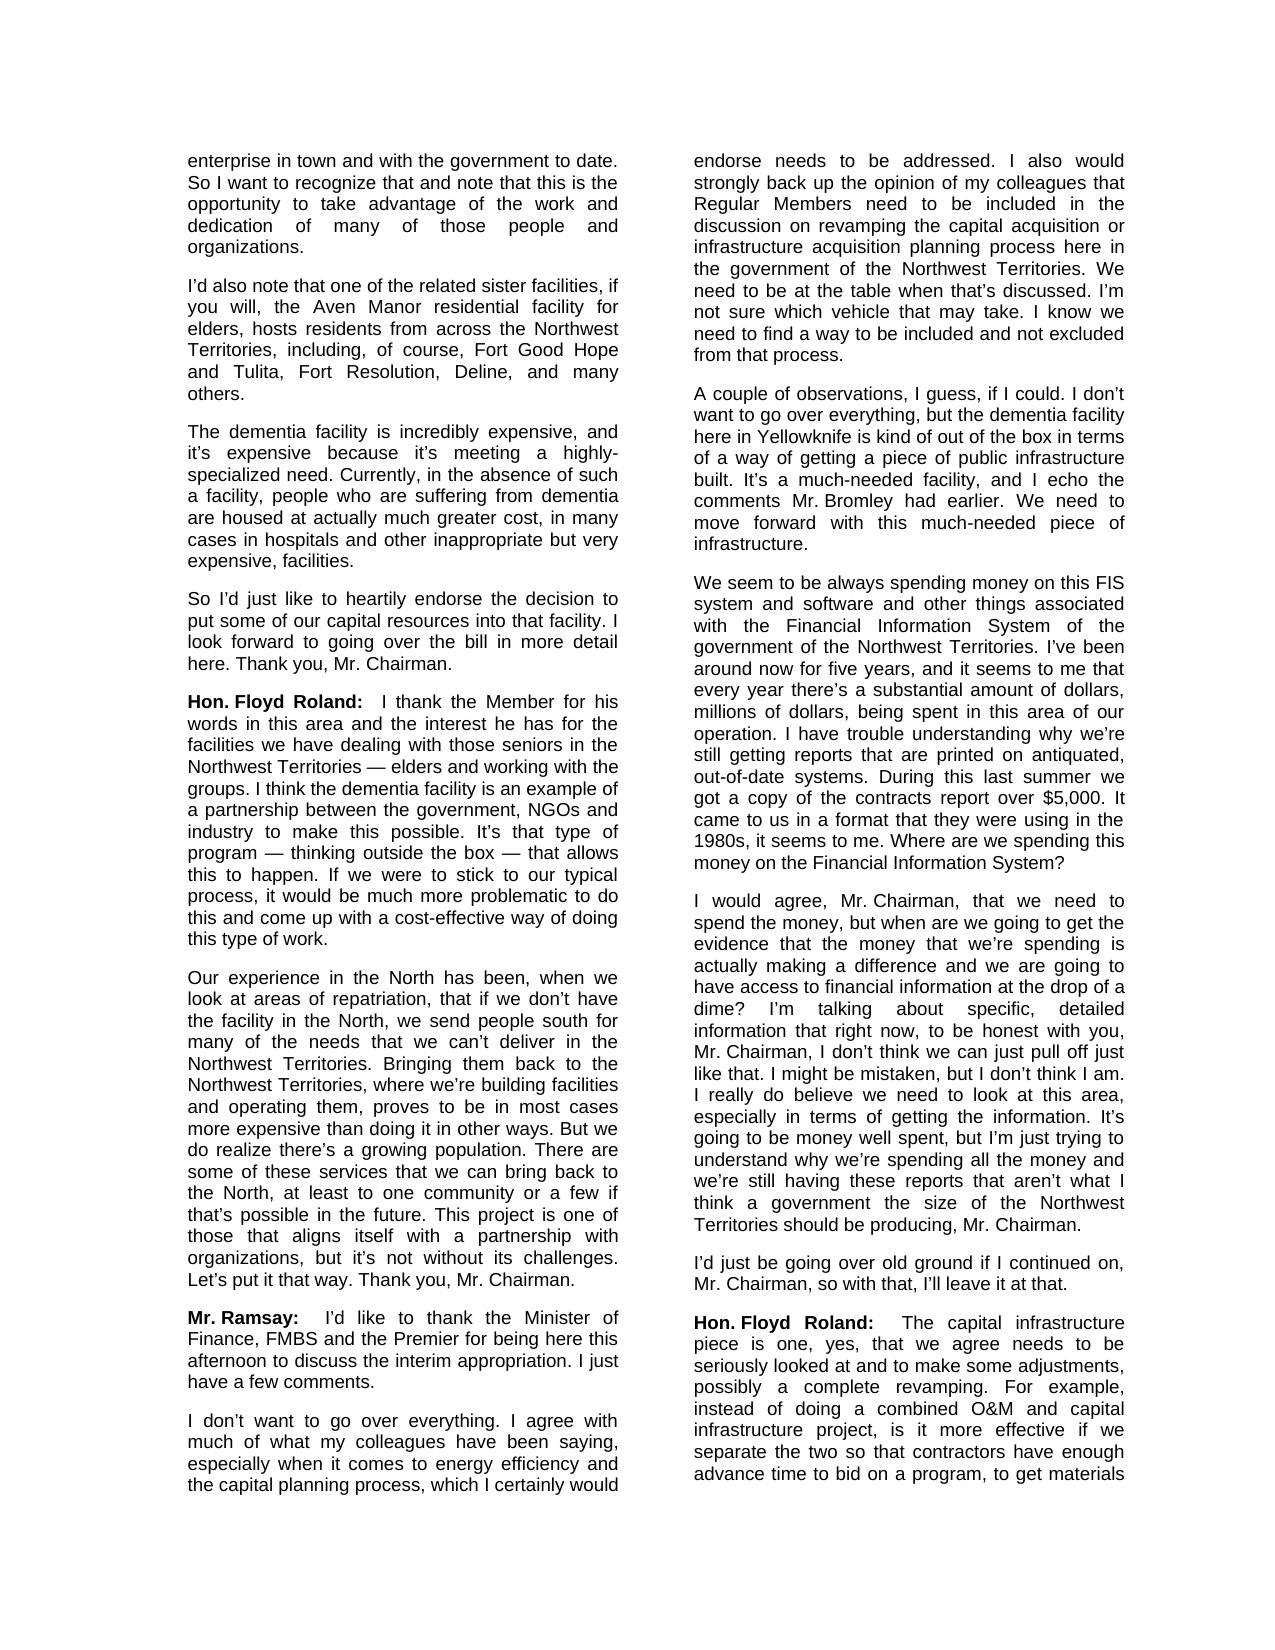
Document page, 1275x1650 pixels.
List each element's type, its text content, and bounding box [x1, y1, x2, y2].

text I’d also note that one of the related sister facilities, if you will, the Aven Manor residential facility for elders, hosts residents from across the Northwest Territories, including, of course, Fort Good Hope and Tulita, Fort Resolution, Deline, and many others. [187, 274, 619, 404]
text I’d just be going over old ground if I continued on, Mr. Chairman, so with that, I’ll leave it at that. [694, 1252, 1125, 1295]
text Our experience in the North has been, when we look at areas of repatriation, that if we don’t have the facility in the North, we send people south for many of the needs that we can’t deliver in the Northwest Territories. Bringing them back to the Northwest Territories, where we’re building facilities and operating them, proves to be in most cases more expensive than doing it in other ways. But we do realize there’s a growing population. There are some of these services that we can bring back to the North, at least to one community or a few if that’s possible in the future. This project is one of those that aligns itself with a partnership with organizations, but it’s not without its challenges. Let’s put it that way. Thank you, Mr. Chairman. [187, 966, 619, 1290]
text The dementia facility is incredibly expensive, and it’s expensive because it’s meeting a highly-specialized need. Currently, in the absence of such a facility, people who are suffering from dementia are housed at actually much greater cost, in many cases in hospitals and other inappropriate but very expensive, facilities. [187, 421, 619, 571]
text I don’t want to go over everything. I agree with much of what my colleagues have been saying, especially when it comes to energy efficiency and the capital planning process, which I certainly would endorse needs to be addressed. I also would strongly back up the opinion of my colleagues that Regular Members need to be included in the discussion on revamping the capital acquisition or infrastructure acquisition planning process here in the government of the Northwest Territories. We need to be at the table when that’s discussed. I’m not sure which vehicle that may take. I know we need to find a way to be included and not excluded from that process. [694, 150, 1125, 366]
text So I’d just like to heartily endorse the decision to put some of our capital resources into that facility. I look forward to going over the bill in more detail here. Thank you, Mr. Chairman. [187, 588, 619, 674]
text Mr. Ramsay: I’d like to thank the Minister of Finance, FMBS and the Premier for being here this afternoon to discuss the interim appropriation. I just have a few comments. [187, 1307, 619, 1393]
text I would agree, Mr. Chairman, that we need to spend the money, but when are we going to get the evidence that the money that we’re spending is actually making a difference and we are going to have access to financial information at the drop of a dime? I’m talking about specific, detailed information that right now, to be honest with you, Mr. Chairman, I don’t think we can just pull off just like that. I might be mistaken, but I don’t think I am. I really do believe we need to look at this area, especially in terms of getting the information. It’s going to be money well spent, but I’m just trying to understand why we’re spending all the money and we’re still having these reports that aren’t what I think a government the size of the Northwest Territories should be producing, Mr. Chairman. [694, 890, 1125, 1235]
text We seem to be always spending money on this FIS system and software and other things associated with the Financial Information System of the government of the Northwest Territories. I’ve been around now for five years, and it seems to me that every year there’s a substantial amount of dollars, millions of dollars, being spent in this area of our operation. I have trouble understanding why we’re still getting reports that are printed on antiquated, out-of-date systems. During this last summer we got a copy of the contracts report over $5,000. It came to us in a format that they were using in the 1980s, it seems to me. Where are we spending this money on the Financial Information System? [694, 571, 1125, 873]
text Hon. Floyd Roland: I thank the Member for his words in this area and the interest he has for the facilities we have dealing with those seniors in the Northwest Territories — elders and working with the groups. I think the dementia facility is an example of a partnership between the government, NGOs and industry to make this possible. It’s that type of program — thinking outside the box — that allows this to happen. If we were to stick to our typical process, it would be much more problematic to do this and come up with a cost-effective way of doing this type of work. [187, 691, 619, 950]
text A couple of observations, I guess, if I could. I don’t want to go over everything, but the dementia facility here in Yellowknife is kind of out of the box in terms of a way of getting a piece of public infrastructure built. It’s a much-needed facility, and I echo the comments Mr. Bromley had earlier. We need to move forward with this much-needed piece of infrastructure. [694, 382, 1125, 555]
